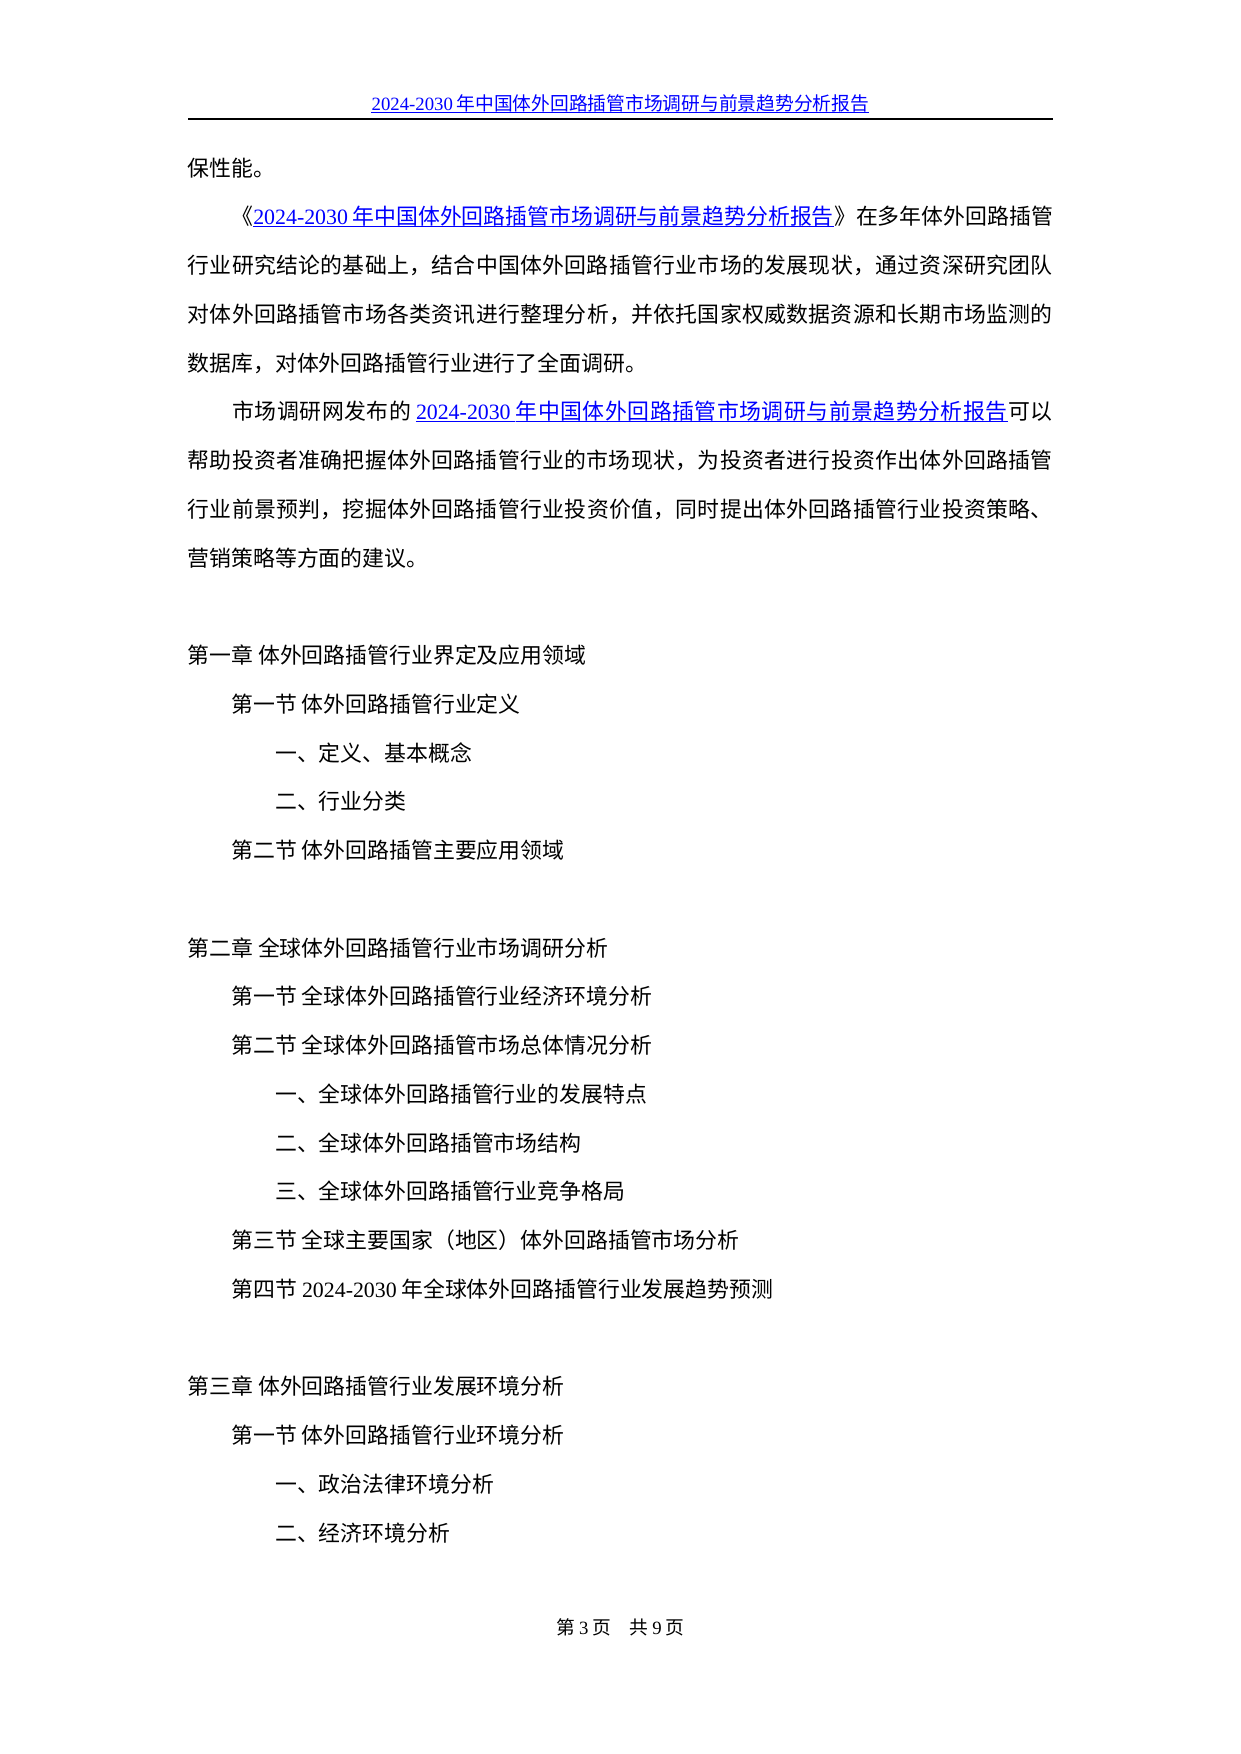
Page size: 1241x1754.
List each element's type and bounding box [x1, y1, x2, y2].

text [187, 150, 1053, 1548]
